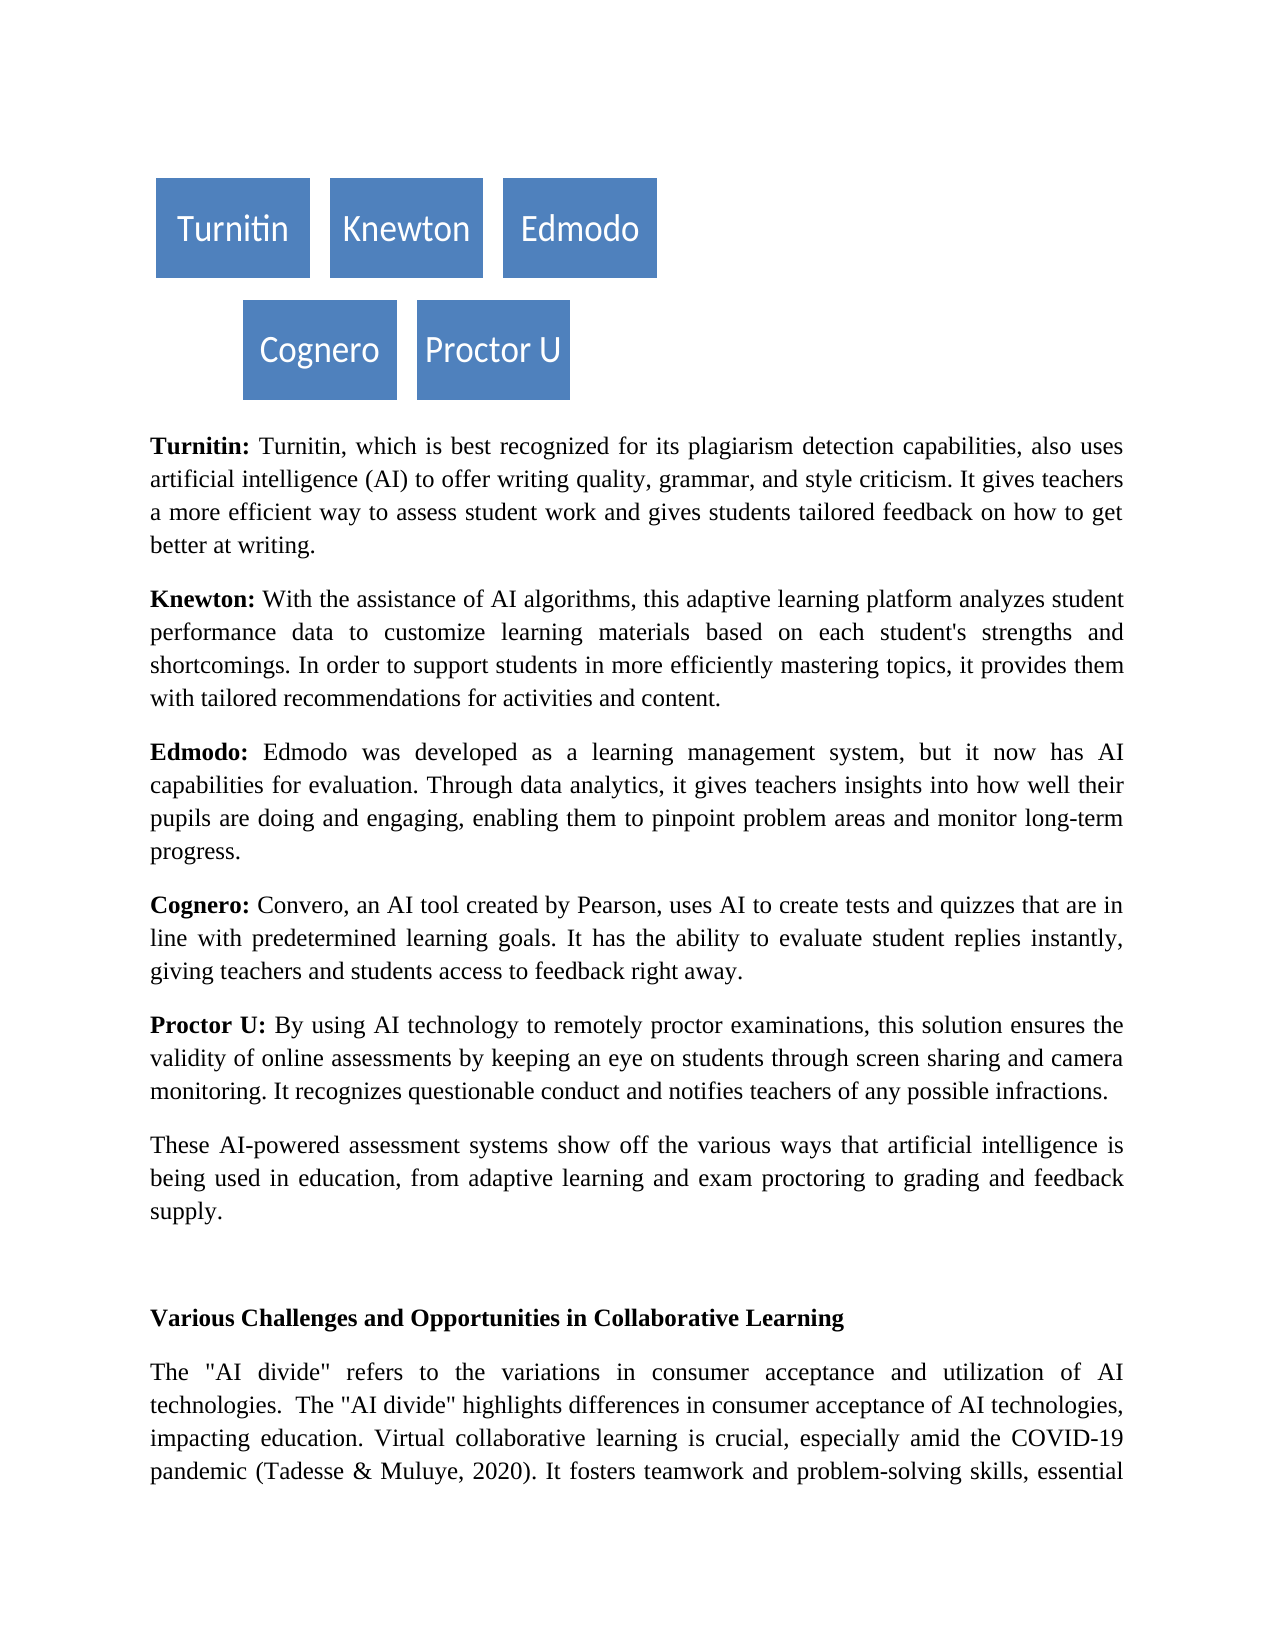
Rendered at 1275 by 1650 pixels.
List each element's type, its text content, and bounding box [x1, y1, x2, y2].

text Knewton: With the assistance of AI algorithms, this adaptive learning platform analyzes student performance data to customize learning materials based on each student's strengths and shortcomings. In order to support students in more efficiently mastering topics, it provides them with tailored recommendations for activities and content. [150, 584, 1125, 712]
text Cognero: Convero, an AI tool created by Pearson, uses AI to create tests and quizzes that are in line with predetermined learning goals. It has the ability to evaluate student replies instantly, giving teachers and students access to feedback right away. [150, 890, 1125, 985]
text Proctor U: By using AI technology to remotely proctor examinations, this solution ensures the validity of online assessments by keeping an eye on students through screen sharing and camera monitoring. It recognizes questionable conduct and notifies teachers of any possible infractions. [150, 1010, 1125, 1105]
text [150, 1357, 1125, 1485]
text These AI-powered assessment systems show off the various ways that artificial intelligence is being used in education, from adaptive learning and exam proctoring to grading and feedback supply. [150, 1130, 1125, 1224]
text Various Challenges and Opportunities in Collaborative Learning [150, 1303, 1125, 1332]
text Turnitin: Turnitin, which is best recognized for its plagiarism detection capabilities, also uses artificial intelligence (AI) to offer writing quality, grammar, and style criticism. It gives teachers a more efficient way to assess student work and gives students tailored feedback on how to get better at writing. [150, 431, 1125, 559]
text Edmodo: Edmodo was developed as a learning management system, but it now has AI capabilities for evaluation. Through data analytics, it gives teachers insights into how well their pupils are doing and engaging, enabling them to pinpoint problem areas and monitor long-term progress. [150, 737, 1125, 865]
